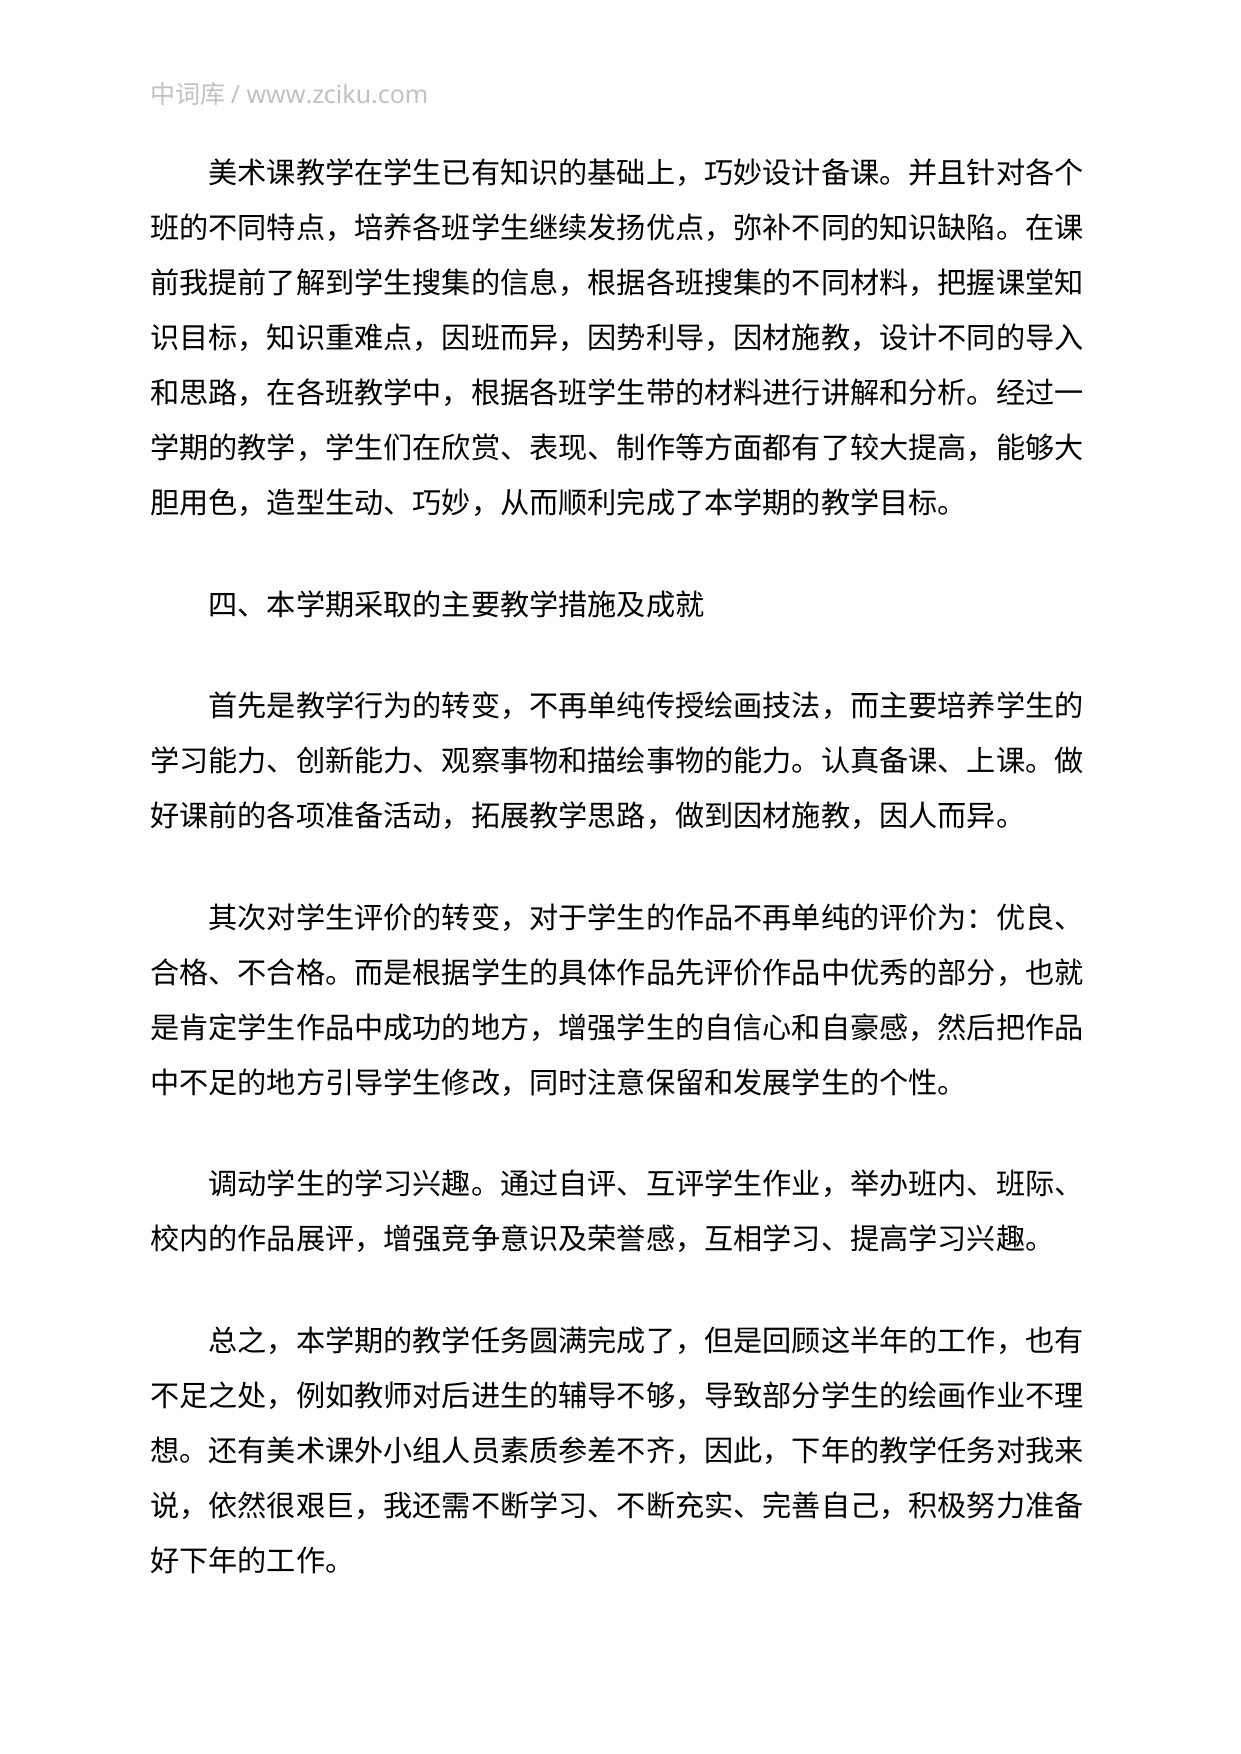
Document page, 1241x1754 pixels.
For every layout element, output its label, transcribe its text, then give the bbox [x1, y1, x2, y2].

text 调动学生的学习兴趣。通过自评、互评学生作业，举办班内、班际、校内的作品展评，增强竞争意识及荣誉感，互相学习、提高学习兴趣。 [150, 1161, 1090, 1258]
text 总之，本学期的教学任务圆满完成了，但是回顾这半年的工作，也有不足之处，例如教师对后进生的辅导不够，导致部分学生的绘画作业不理想。还有美术课外小组人员素质参差不齐，因此，下年的教学任务对我来说，依然很艰巨，我还需不断学习、不断充实、完善自己，积极努力准备好下年的工作。 [150, 1318, 1090, 1579]
text 其次对学生评价的转变，对于学生的作品不再单纯的评价为：优良、合格、不合格。而是根据学生的具体作品先评价作品中优秀的部分，也就是肯定学生作品中成功的地方，增强学生的自信心和自豪感，然后把作品中不足的地方引导学生修改，同时注意保留和发展学生的个性。 [150, 894, 1090, 1101]
text 美术课教学在学生已有知识的基础上，巧妙设计备课。并且针对各个班的不同特点，培养各班学生继续发扬优点，弥补不同的知识缺陷。在课前我提前了解到学生搜集的信息，根据各班搜集的不同材料，把握课堂知识目标，知识重难点，因班而异，因势利导，因材施教，设计不同的导入和思路，在各班教学中，根据各班学生带的材料进行讲解和分析。经过一学期的教学，学生们在欣赏、表现、制作等方面都有了较大提高，能够大胆用色，造型生动、巧妙，从而顺利完成了本学期的教学目标。 [150, 150, 1090, 522]
text 四、本学期采取的主要教学措施及成就 [150, 581, 1090, 623]
text 首先是教学行为的转变，不再单纯传授绘画技法，而主要培养学生的学习能力、创新能力、观察事物和描绘事物的能力。认真备课、上课。做好课前的各项准备活动，拓展教学思路，做到因材施教，因人而异。 [150, 683, 1090, 835]
